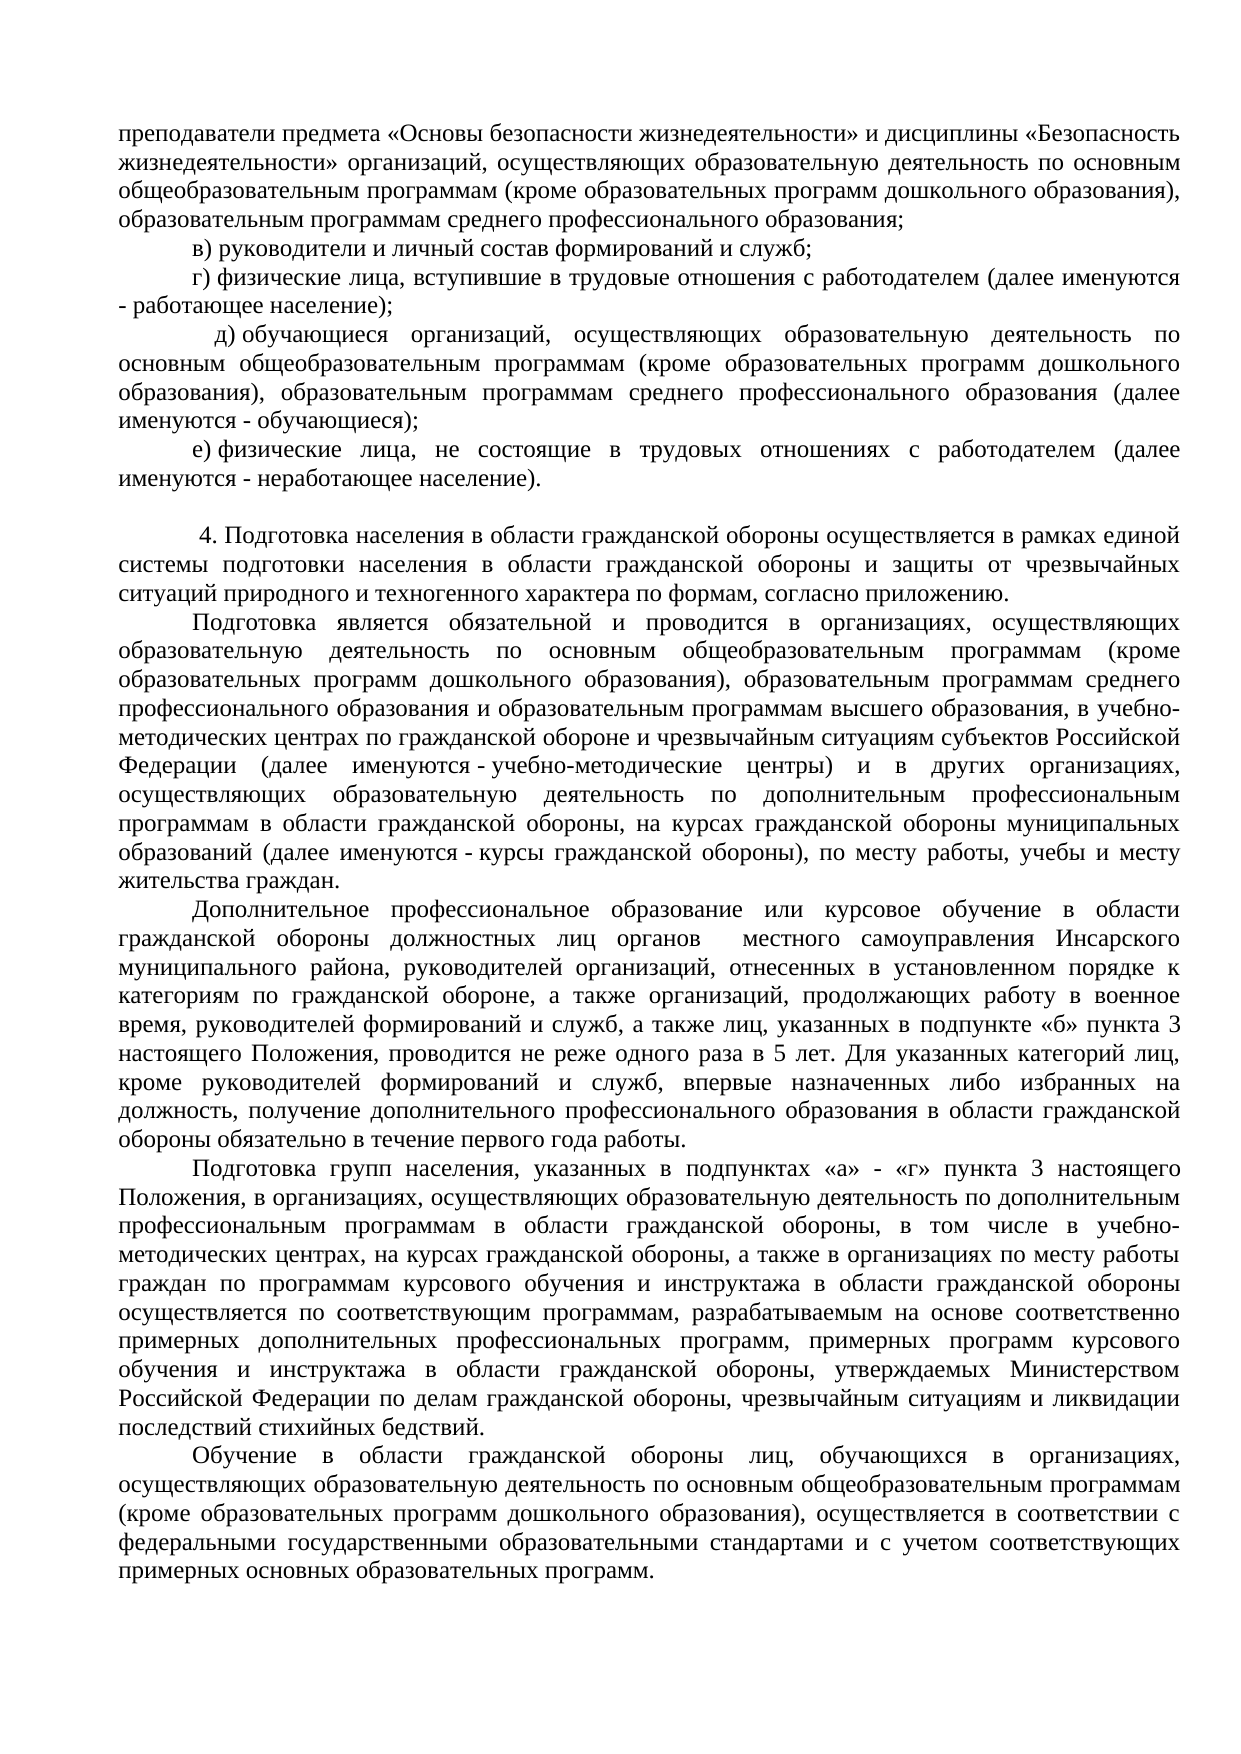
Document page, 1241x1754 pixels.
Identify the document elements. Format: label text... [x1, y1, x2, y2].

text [118, 118, 1181, 233]
text Подготовка является обязательной и проводится в организациях, осуществляющих образовательную деятельность по основным общеобразовательным программам (кроме образовательных программ дошкольного образования), образовательным программам среднего профессионального образования и образовательным программам высшего образования, в учебно-методических центрах по гражданской обороне и чрезвычайным ситуациям субъектов Российской Федерации (далее именуются - учебно-методические центры) и в других организациях, осуществляющих образовательную деятельность по дополнительным профессиональным программам в области гражданской обороны, на курсах гражданской обороны муниципальных образований (далее именуются - курсы гражданской обороны), по месту работы, учебы и месту жительства граждан. [118, 607, 1181, 894]
text д) обучающиеся организаций, осуществляющих образовательную деятельность по основным общеобразовательным программам (кроме образовательных программ дошкольного образования), образовательным программам среднего профессионального образования (далее именуются - обучающиеся); [118, 319, 1181, 434]
text г) физические лица, вступившие в трудовые отношения с работодателем (далее именуются - работающее население); [118, 262, 1181, 319]
text Дополнительное профессиональное образование или курсовое обучение в области гражданской обороны должностных лиц органов местного самоуправления Инсарского муниципального района, руководителей организаций, отнесенных в установленном порядке к категориям по гражданской обороне, а также организаций, продолжающих работу в военное время, руководителей формирований и служб, а также лиц, указанных в подпункте «б» пункта 3 настоящего Положения, проводится не реже одного раза в 5 лет. Для указанных категорий лиц, кроме руководителей формирований и служб, впервые назначенных либо избранных на должность, получение дополнительного профессионального образования в области гражданской обороны обязательно в течение первого года работы. [118, 894, 1181, 1153]
text 4. Подготовка населения в области гражданской обороны осуществляется в рамках единой системы подготовки населения в области гражданской обороны и защиты от чрезвычайных ситуаций природного и техногенного характера по формам, согласно приложению. [118, 521, 1181, 607]
text Подготовка групп населения, указанных в подпунктах «а» - «г» пункта 3 настоящего Положения, в организациях, осуществляющих образовательную деятельность по дополнительным профессиональным программам в области гражданской обороны, в том числе в учебно-методических центрах, на курсах гражданской обороны, а также в организациях по месту работы граждан по программам курсового обучения и инструктажа в области гражданской обороны осуществляется по соответствующим программам, разрабатываемым на основе соответственно примерных дополнительных профессиональных программ, примерных программ курсового обучения и инструктажа в области гражданской обороны, утверждаемых Министерством Российской Федерации по делам гражданской обороны, чрезвычайным ситуациям и ликвидации последствий стихийных бедствий. [118, 1153, 1181, 1441]
text Обучение в области гражданской обороны лиц, обучающихся в организациях, осуществляющих образовательную деятельность по основным общеобразовательным программам (кроме образовательных программ дошкольного образования), осуществляется в соответствии с федеральными государственными образовательными стандартами и с учетом соответствующих примерных основных образовательных программ. [118, 1441, 1181, 1584]
text е) физические лица, не состоящие в трудовых отношениях с работодателем (далее именуются - неработающее население). [118, 434, 1181, 492]
text в) руководители и личный состав формирований и служб; [118, 233, 1181, 262]
